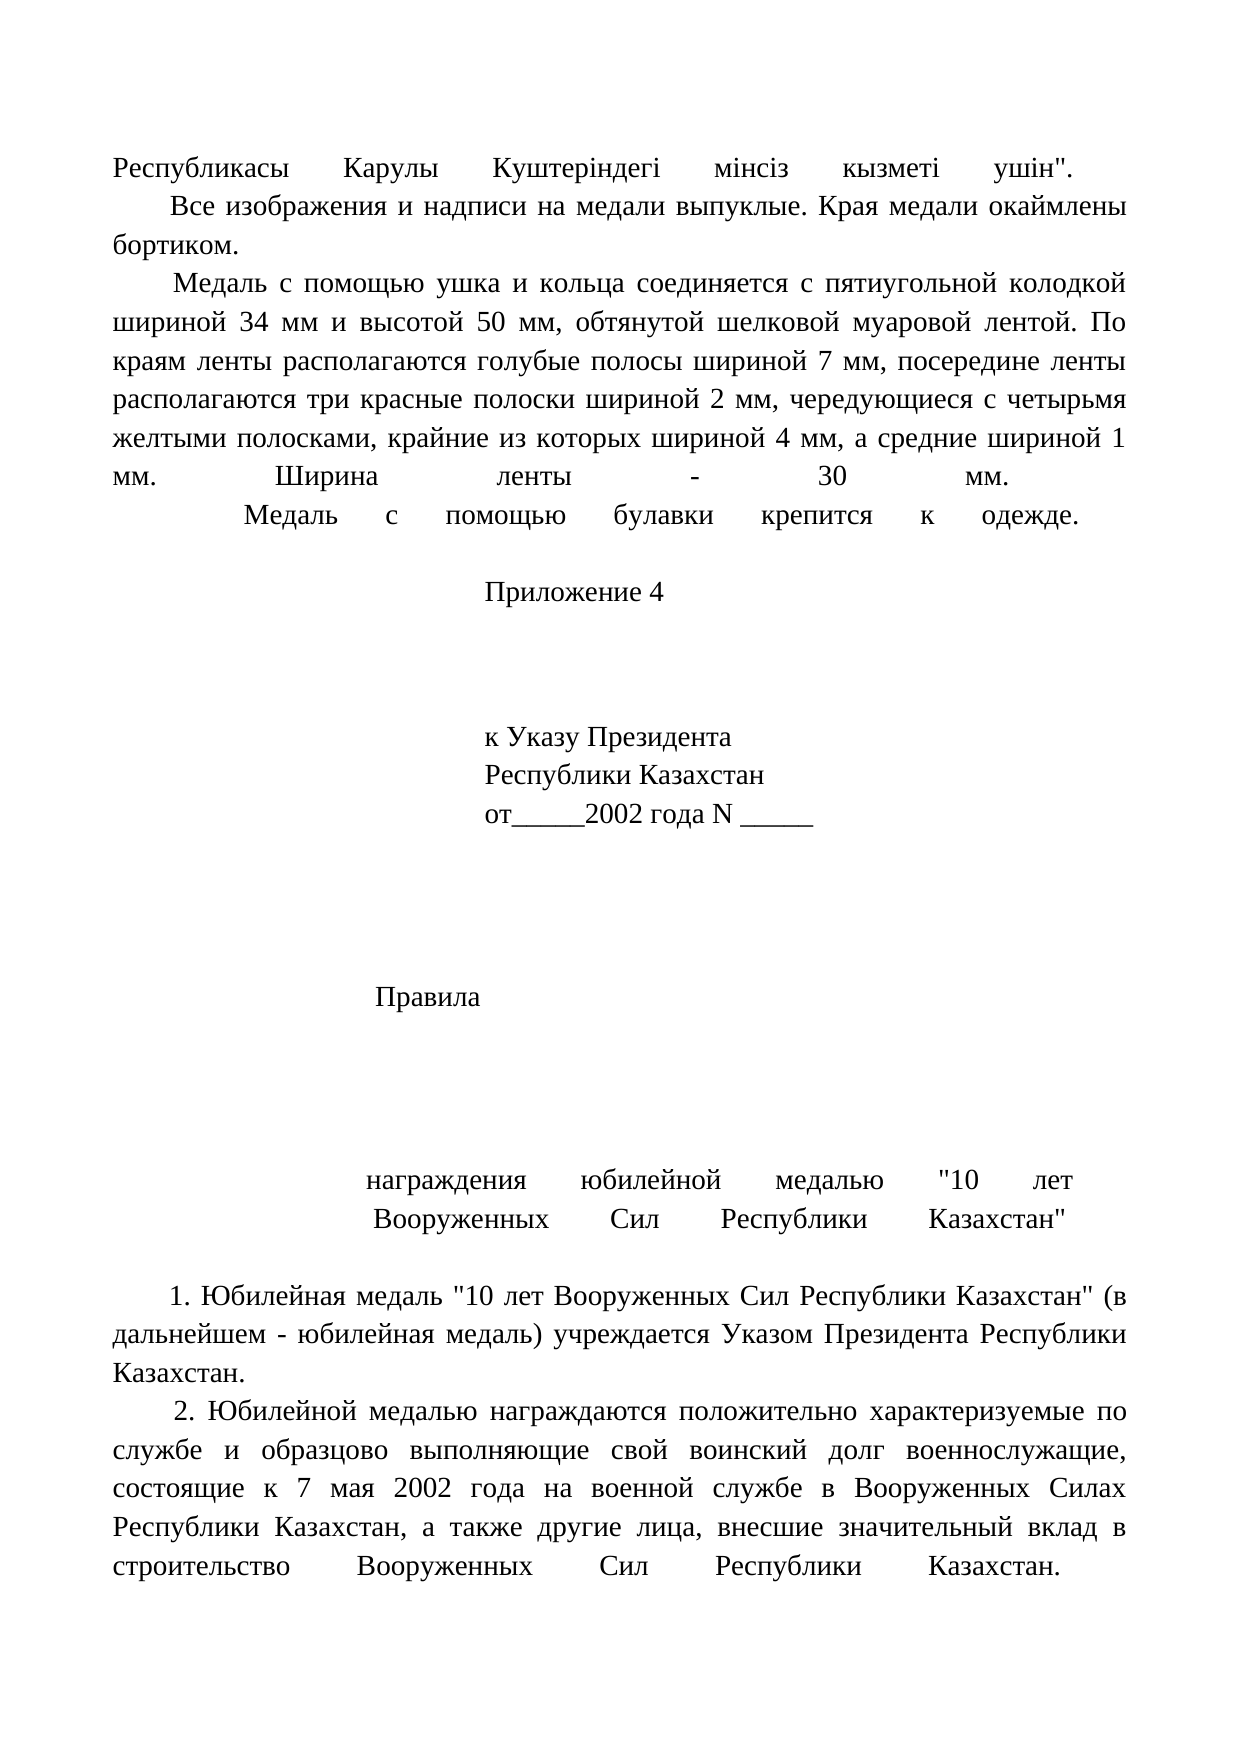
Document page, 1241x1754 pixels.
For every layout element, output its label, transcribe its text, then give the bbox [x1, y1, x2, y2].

text к Указу Президента [112, 719, 1128, 752]
text Приложение 4 [112, 574, 1128, 607]
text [112, 1124, 1128, 1581]
text Республики Казахстан [112, 757, 1128, 791]
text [112, 150, 1128, 569]
text Правила [112, 979, 1128, 1012]
text от_____2002 года N _____ [112, 796, 1128, 829]
